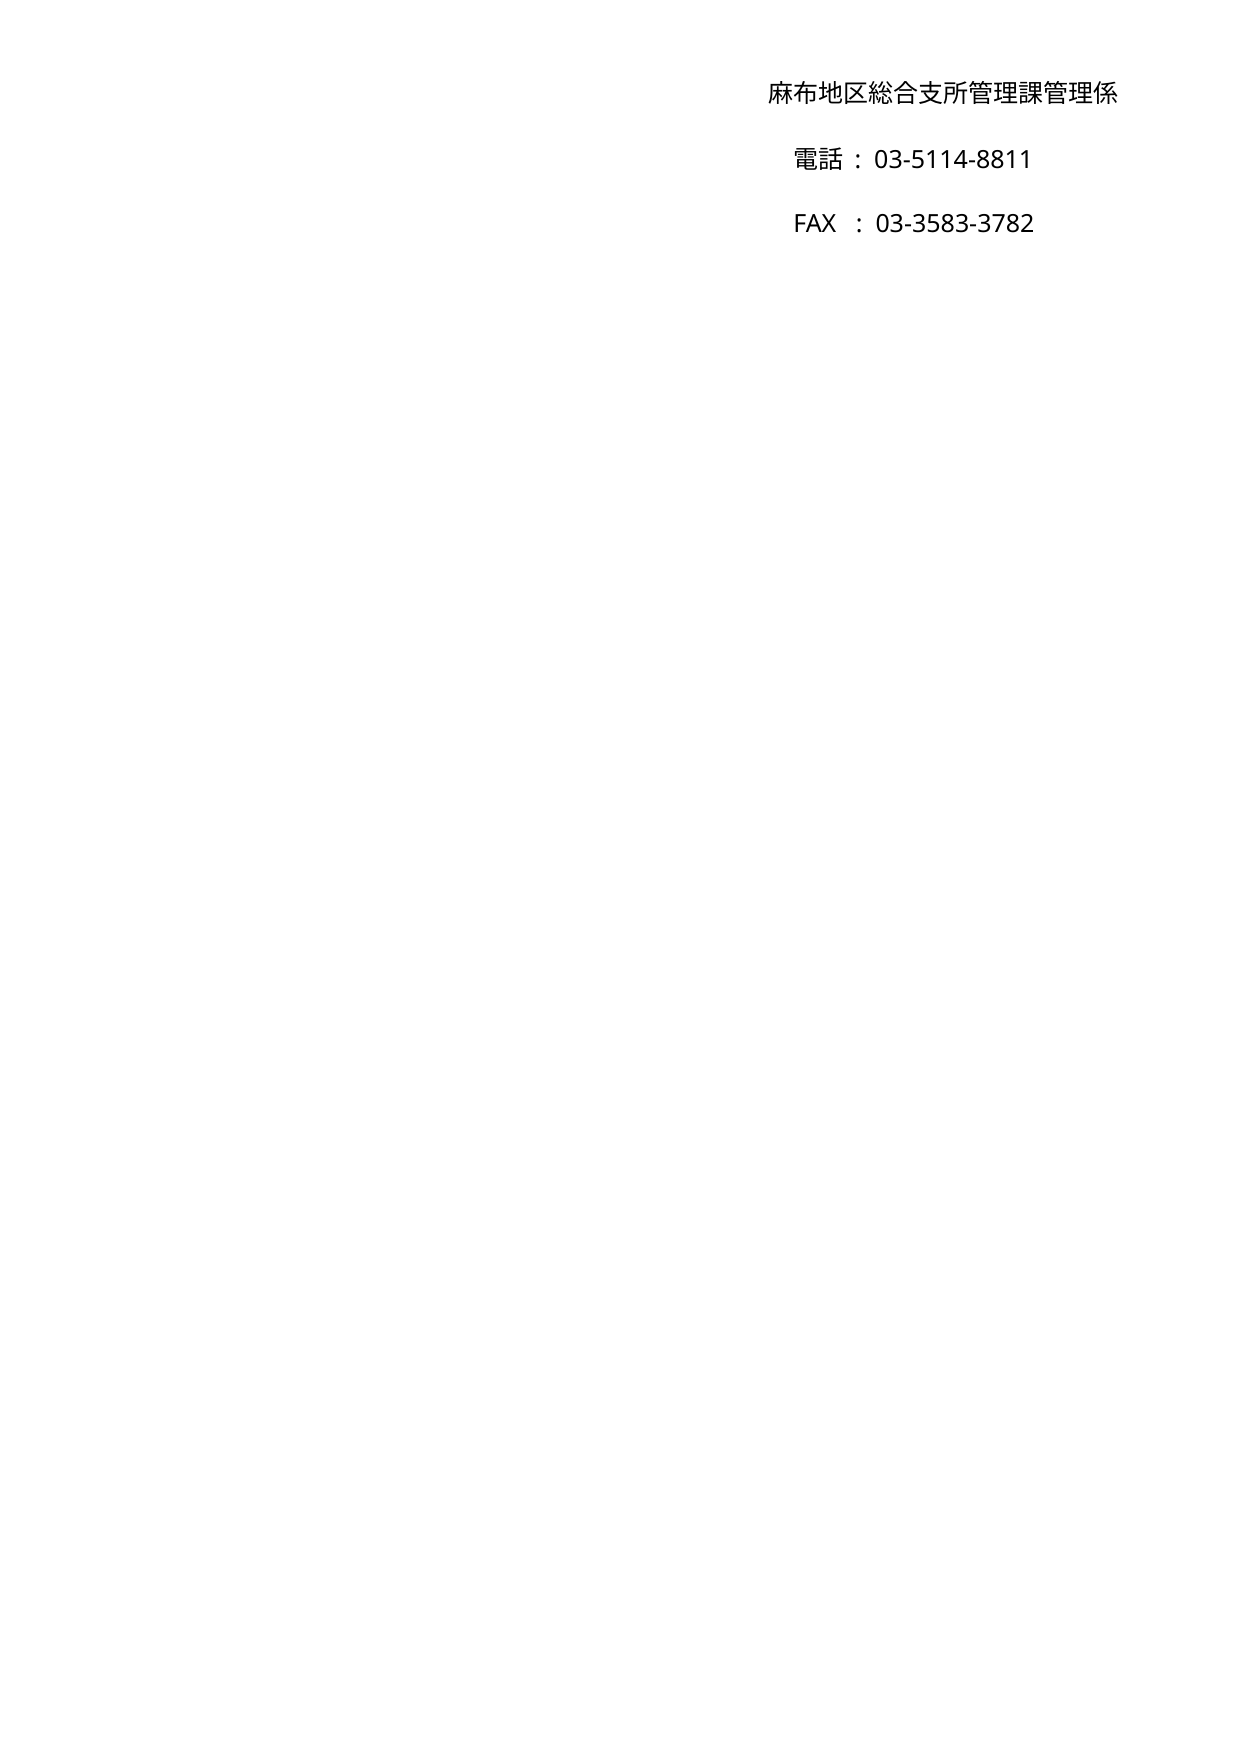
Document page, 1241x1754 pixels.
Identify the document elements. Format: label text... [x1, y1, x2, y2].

text 電話 : 03-5114-8811 [118, 125, 1122, 190]
text 麻布地区総合支所管理課管理係 [118, 59, 1122, 125]
text FAX : 03-3583-3782 [118, 190, 1122, 256]
